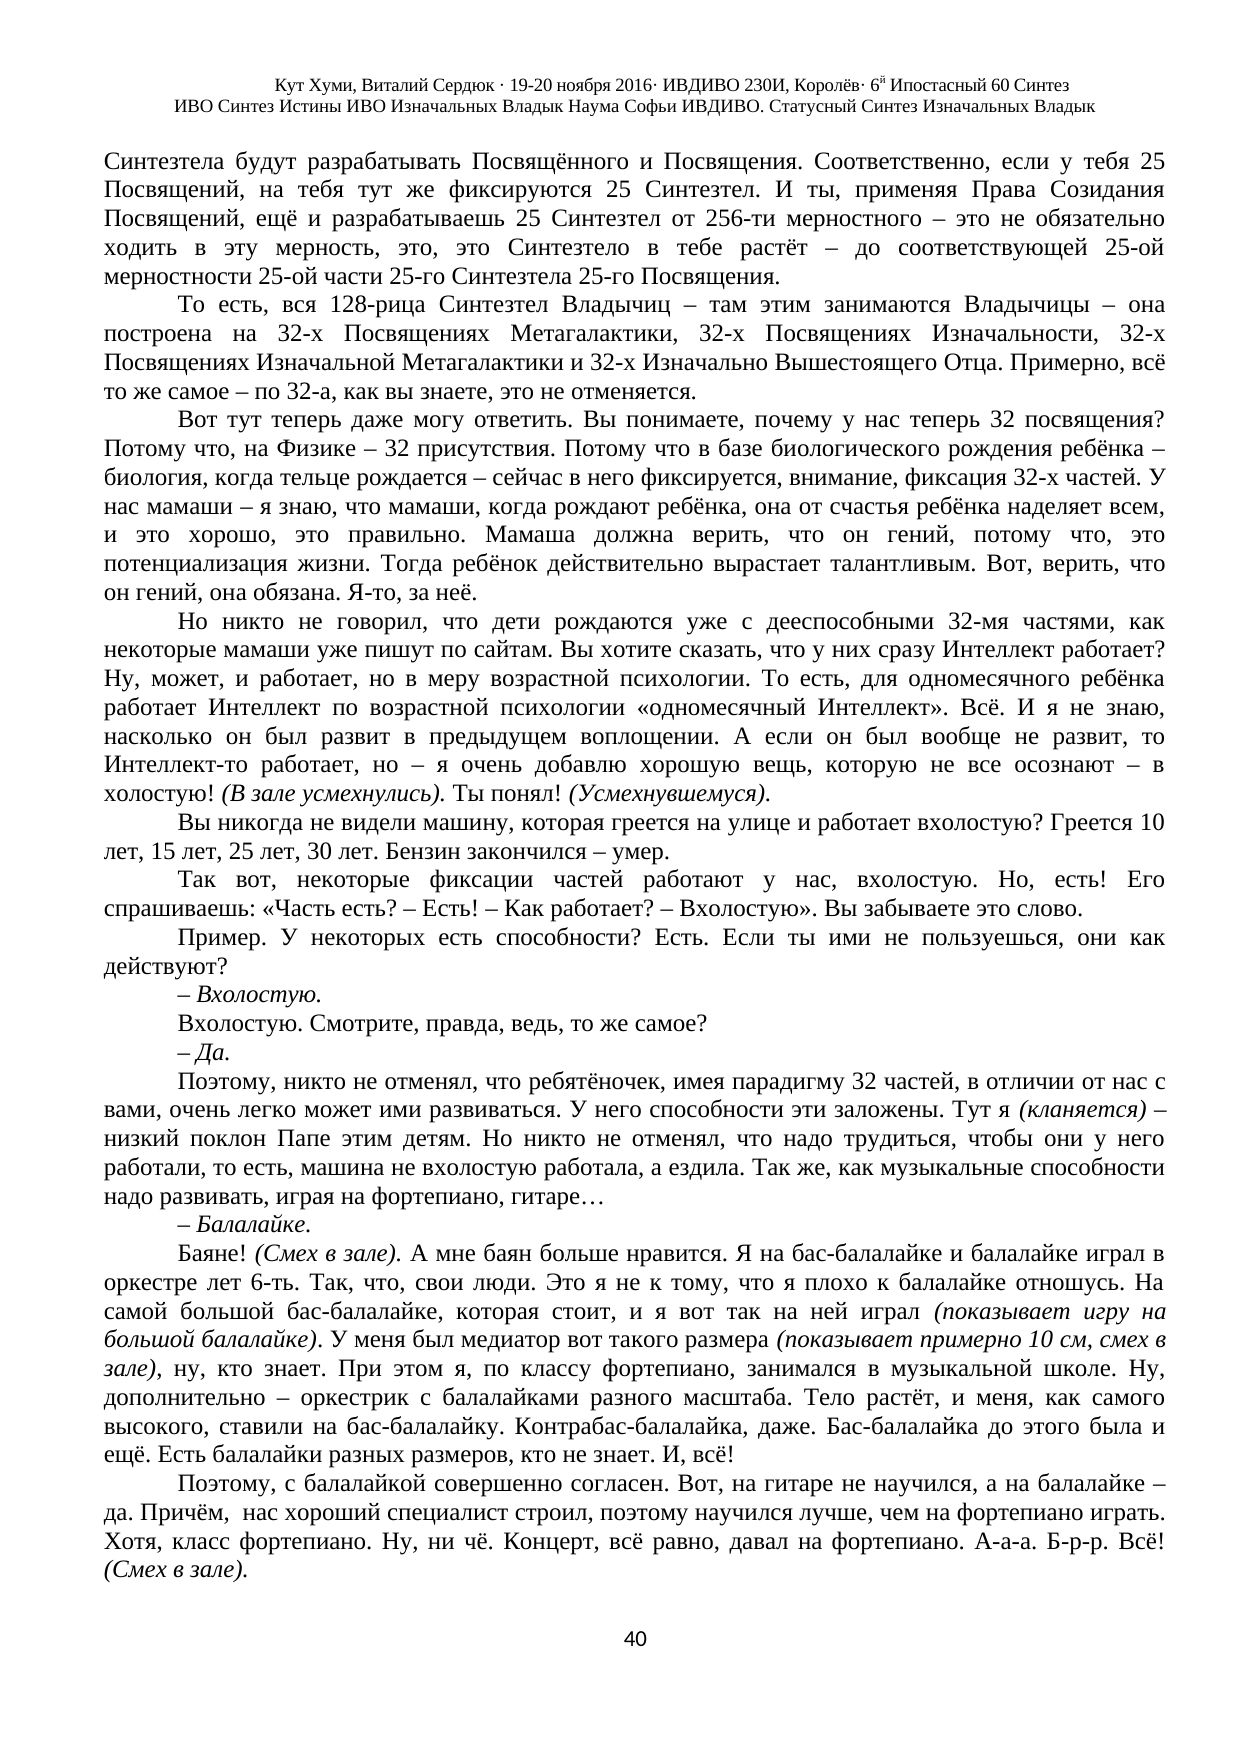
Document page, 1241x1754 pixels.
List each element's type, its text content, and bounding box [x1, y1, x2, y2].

text То есть, вся 128-рица Синтезтел Владычиц – там этим занимаются Владычицы – она построена на 32-х Посвящениях Метагалактики, 32-х Посвящениях Изначальности, 32-х Посвящениях Изначальной Метагалактики и 32-х Изначально Вышестоящего Отца. Примерно, всё то же самое – по 32-а, как вы знаете, это не отменяется. [103, 289, 1167, 404]
text Поэтому, с балалайкой совершенно согласен. Вот, на гитаре не научился, а на балалайке – да. Причём, нас хороший специалист строил, поэтому научился лучше, чем на фортепиано играть. Хотя, класс фортепиано. Ну, ни чё. Концерт, всё равно, давал на фортепиано. А-а-а. Б-р-р. Всё! (Смех в зале). [103, 1468, 1167, 1583]
text Баяне! (Смех в зале). А мне баян больше нравится. Я на бас-балалайке и балалайке играл в оркестре лет 6-ть. Так, что, свои люди. Это я не к тому, что я плохо к балалайке отношусь. На самой большой бас-балалайке, которая стоит, и я вот так на ней играл (показывает игру на большой балалайке). У меня был медиатор вот такого размера (показывает примерно 10 см, смех в зале), ну, кто знает. При этом я, по классу фортепиано, занимался в музыкальной школе. Ну, дополнительно – оркестрик с балалайками разного масштаба. Тело растёт, и меня, как самого высокого, ставили на бас-балалайку. Контрабас-балалайка, даже. Бас-балалайка до этого была и ещё. Есть балалайки разных размеров, кто не знает. И, всё! [103, 1238, 1167, 1468]
text Вхолостую. Смотрите, правда, ведь, то же самое? [44, 1008, 1167, 1037]
text – Балалайке. [44, 1209, 1167, 1238]
text Так вот, некоторые фиксации частей работают у нас, вхолостую. Но, есть! Его спрашиваешь: «Часть есть? – Есть! – Как работает? – Вхолостую». Вы забываете это слово. [103, 864, 1167, 922]
text – Вхолостую. [44, 979, 1167, 1008]
text Вы никогда не видели машину, которая греется на улице и работает вхолостую? Греется 10 лет, 15 лет, 25 лет, 30 лет. Бензин закончился – умер. [103, 807, 1167, 864]
text – Да. [44, 1037, 1167, 1066]
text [103, 146, 1167, 289]
text Но никто не говорил, что дети рождаются уже с дееспособными 32-мя частями, как некоторые мамаши уже пишут по сайтам. Вы хотите сказать, что у них сразу Интеллект работает? Ну, может, и работает, но в меру возрастной психологии. То есть, для одномесячного ребёнка работает Интеллект по возрастной психологии «одномесячный Интеллект». Всё. И я не знаю, насколько он был развит в предыдущем воплощении. А если он был вообще не развит, то Интеллект-то работает, но – я очень добавлю хорошую вещь, которую не все осознают – в холостую! (В зале усмехнулись). Ты понял! (Усмехнувшемуся). [103, 606, 1167, 807]
text Вот тут теперь даже могу ответить. Вы понимаете, почему у нас теперь 32 посвящения? Потому что, на Физике – 32 присутствия. Потому что в базе биологического рождения ребёнка – биология, когда тельце рождается – сейчас в него фиксируется, внимание, фиксация 32-х частей. У нас мамаши – я знаю, что мамаши, когда рождают ребёнка, она от счастья ребёнка наделяет всем, и это хорошо, это правильно. Мамаша должна верить, что он гений, потому что, это потенциализация жизни. Тогда ребёнок действительно вырастает талантливым. Вот, верить, что он гений, она обязана. Я-то, за неё. [103, 404, 1167, 606]
text Поэтому, никто не отменял, что ребятёночек, имея парадигму 32 частей, в отличии от нас с вами, очень легко может ими развиваться. У него способности эти заложены. Тут я (кланяется) – низкий поклон Папе этим детям. Но никто не отменял, что надо трудиться, чтобы они у него работали, то есть, машина не вхолостую работала, а ездила. Так же, как музыкальные способности надо развивать, играя на фортепиано, гитаре… [103, 1066, 1167, 1209]
text Пример. У некоторых есть способности? Есть. Если ты ими не пользуешься, они как действуют? [103, 922, 1167, 979]
